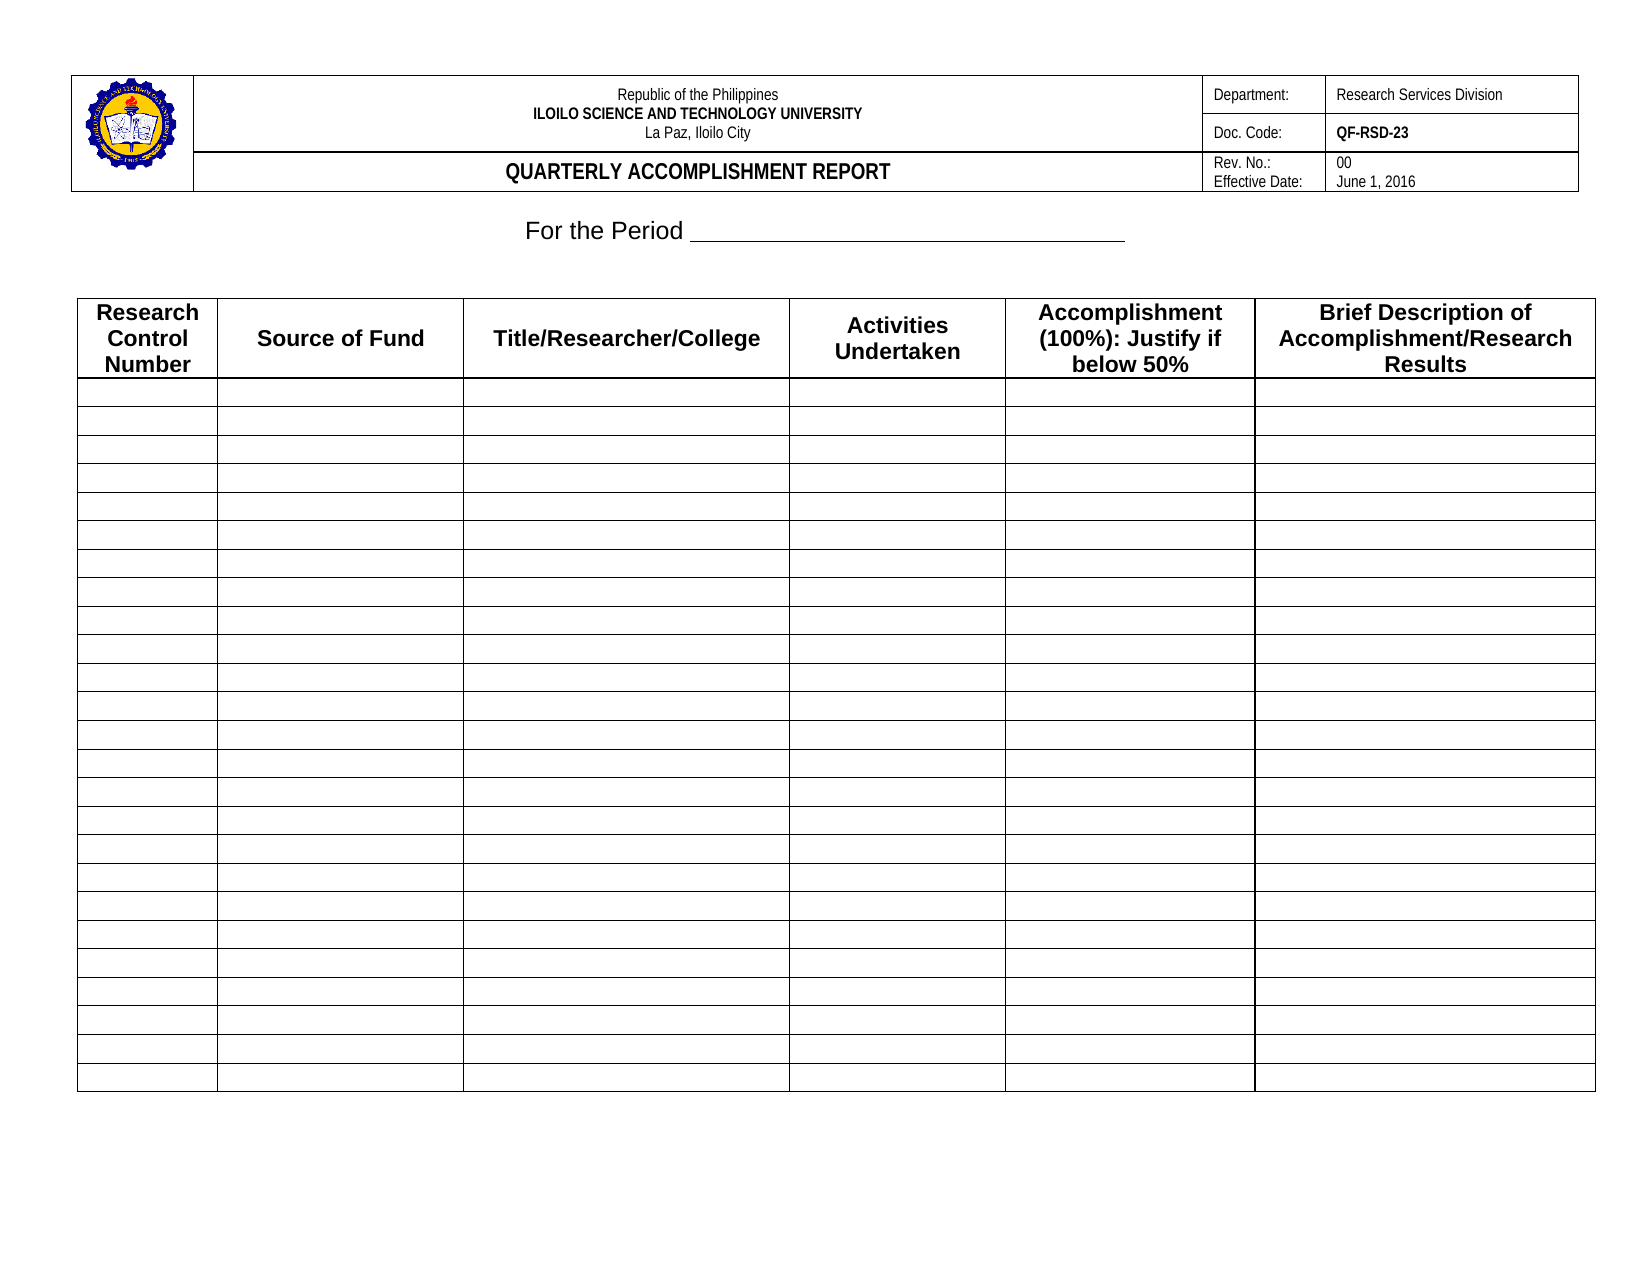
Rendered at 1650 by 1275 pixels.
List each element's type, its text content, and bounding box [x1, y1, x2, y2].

table_cell [790, 1064, 1005, 1091]
table_cell [78, 379, 217, 406]
table_cell [218, 1035, 463, 1062]
table_cell [78, 921, 217, 948]
table_cell [464, 921, 789, 948]
table_cell [790, 949, 1005, 977]
table_header Research Control Number [78, 299, 217, 377]
table_cell [78, 835, 217, 863]
table_cell [218, 464, 463, 492]
table_cell [790, 864, 1005, 891]
table_cell [1256, 692, 1595, 720]
table_cell [464, 407, 789, 434]
table_cell [464, 464, 789, 492]
table_cell [790, 607, 1005, 634]
table_cell [1256, 521, 1595, 549]
table_cell [464, 521, 789, 549]
table_cell [218, 379, 463, 406]
table_cell [790, 750, 1005, 777]
table_cell [464, 635, 789, 663]
table_cell [1256, 1035, 1595, 1062]
table_cell [78, 778, 217, 806]
table_cell [790, 1035, 1005, 1062]
table_cell [1006, 493, 1254, 520]
table_cell [78, 721, 217, 748]
table_cell [78, 807, 217, 834]
table_cell [1256, 664, 1595, 691]
table_cell [218, 807, 463, 834]
table_cell [1006, 978, 1254, 1005]
table_cell [218, 664, 463, 691]
table_cell [464, 978, 789, 1005]
table_cell [218, 578, 463, 606]
table_cell [1256, 464, 1595, 492]
table_cell [78, 493, 217, 520]
table_cell [78, 521, 217, 549]
table_cell [78, 949, 217, 977]
table_header Accomplishment (100%): Justify if below 50% [1006, 299, 1254, 377]
table_cell [790, 692, 1005, 720]
table_cell [78, 978, 217, 1005]
table_cell [790, 892, 1005, 920]
table_cell [1006, 635, 1254, 663]
table_cell [1006, 578, 1254, 606]
table_cell [464, 550, 789, 577]
table_cell [464, 607, 789, 634]
table_cell [78, 1035, 217, 1062]
table_cell [218, 949, 463, 977]
table_cell [1256, 407, 1595, 434]
table_cell [464, 1064, 789, 1091]
table_cell [790, 379, 1005, 406]
table_cell [1256, 864, 1595, 891]
table_cell [1256, 1064, 1595, 1091]
table_cell [1006, 379, 1254, 406]
table_cell [1256, 1006, 1595, 1034]
table_cell [1006, 750, 1254, 777]
table_cell [218, 607, 463, 634]
table_cell [1256, 921, 1595, 948]
picture [85, 78, 177, 170]
table_cell [1256, 807, 1595, 834]
table_header Source of Fund [218, 299, 463, 377]
table_cell [790, 493, 1005, 520]
table_cell [78, 750, 217, 777]
table_cell [218, 835, 463, 863]
table_cell [790, 578, 1005, 606]
table_cell [464, 379, 789, 406]
table_cell [1006, 1064, 1254, 1091]
table_cell [464, 578, 789, 606]
text For the Period [150, 216, 1500, 245]
table_cell [1256, 978, 1595, 1005]
table_cell [78, 635, 217, 663]
table_cell [1256, 607, 1595, 634]
table_cell [78, 864, 217, 891]
table_cell [218, 750, 463, 777]
table_cell [78, 464, 217, 492]
table_cell [1006, 892, 1254, 920]
table_cell [1006, 835, 1254, 863]
table_cell [790, 921, 1005, 948]
table_cell [1006, 521, 1254, 549]
table_cell [1256, 778, 1595, 806]
table_cell [1006, 921, 1254, 948]
table_cell [790, 721, 1005, 748]
table_cell [218, 778, 463, 806]
table_cell [78, 1006, 217, 1034]
table_cell [218, 692, 463, 720]
table_cell [464, 493, 789, 520]
table_cell [1006, 436, 1254, 463]
table_header Title/Researcher/College [464, 299, 789, 377]
table_cell [1006, 949, 1254, 977]
table_cell [1006, 464, 1254, 492]
table_cell [78, 550, 217, 577]
table_cell [790, 664, 1005, 691]
table_cell [78, 407, 217, 434]
table_cell [218, 493, 463, 520]
table_cell [1256, 493, 1595, 520]
table_cell [464, 1035, 789, 1062]
table_cell [1006, 607, 1254, 634]
table_cell [218, 721, 463, 748]
table_cell [464, 864, 789, 891]
table_cell [78, 692, 217, 720]
table_cell [1006, 692, 1254, 720]
table_cell [1256, 578, 1595, 606]
table_cell [218, 436, 463, 463]
table_cell [78, 664, 217, 691]
table_cell [218, 521, 463, 549]
table_cell [790, 807, 1005, 834]
table_cell [1256, 379, 1595, 406]
table_cell [464, 892, 789, 920]
table_cell [1256, 750, 1595, 777]
table_cell [790, 407, 1005, 434]
table_cell [218, 978, 463, 1005]
table_cell [1006, 1035, 1254, 1062]
table_cell [1256, 835, 1595, 863]
table_cell [790, 464, 1005, 492]
table_cell [1256, 635, 1595, 663]
table_cell [1006, 407, 1254, 434]
table_cell [464, 692, 789, 720]
table_cell [790, 635, 1005, 663]
table_cell [464, 778, 789, 806]
table_cell [218, 635, 463, 663]
table_cell [78, 1064, 217, 1091]
table_cell [78, 892, 217, 920]
table_cell [218, 1006, 463, 1034]
table_cell [1006, 778, 1254, 806]
table_cell [464, 664, 789, 691]
table_cell [790, 436, 1005, 463]
table_cell [1006, 864, 1254, 891]
table_cell [464, 807, 789, 834]
table_cell [790, 550, 1005, 577]
table_cell [464, 721, 789, 748]
table_cell [218, 1064, 463, 1091]
table_cell [218, 407, 463, 434]
table_cell [78, 607, 217, 634]
table_cell [1006, 664, 1254, 691]
table_cell [1006, 1006, 1254, 1034]
table_cell [464, 949, 789, 977]
table_cell [464, 1006, 789, 1034]
table_cell [218, 864, 463, 891]
table_cell [790, 521, 1005, 549]
table_cell [1006, 807, 1254, 834]
table_cell [218, 550, 463, 577]
table_cell [78, 578, 217, 606]
table_cell [78, 436, 217, 463]
table_header Brief Description of Accomplishment/Research Results [1256, 299, 1595, 377]
table_cell [1256, 949, 1595, 977]
table_cell [464, 750, 789, 777]
table_header Activities Undertaken [790, 299, 1005, 377]
table_cell [790, 778, 1005, 806]
table_cell [1256, 436, 1595, 463]
table_cell [790, 835, 1005, 863]
table_cell [464, 436, 789, 463]
table_cell [1256, 721, 1595, 748]
table_cell [464, 835, 789, 863]
table_cell [790, 978, 1005, 1005]
table_cell [218, 921, 463, 948]
table_cell [1256, 550, 1595, 577]
table_cell [790, 1006, 1005, 1034]
table_cell [1256, 892, 1595, 920]
table_cell [218, 892, 463, 920]
table_cell [1006, 721, 1254, 748]
table_cell [1006, 550, 1254, 577]
